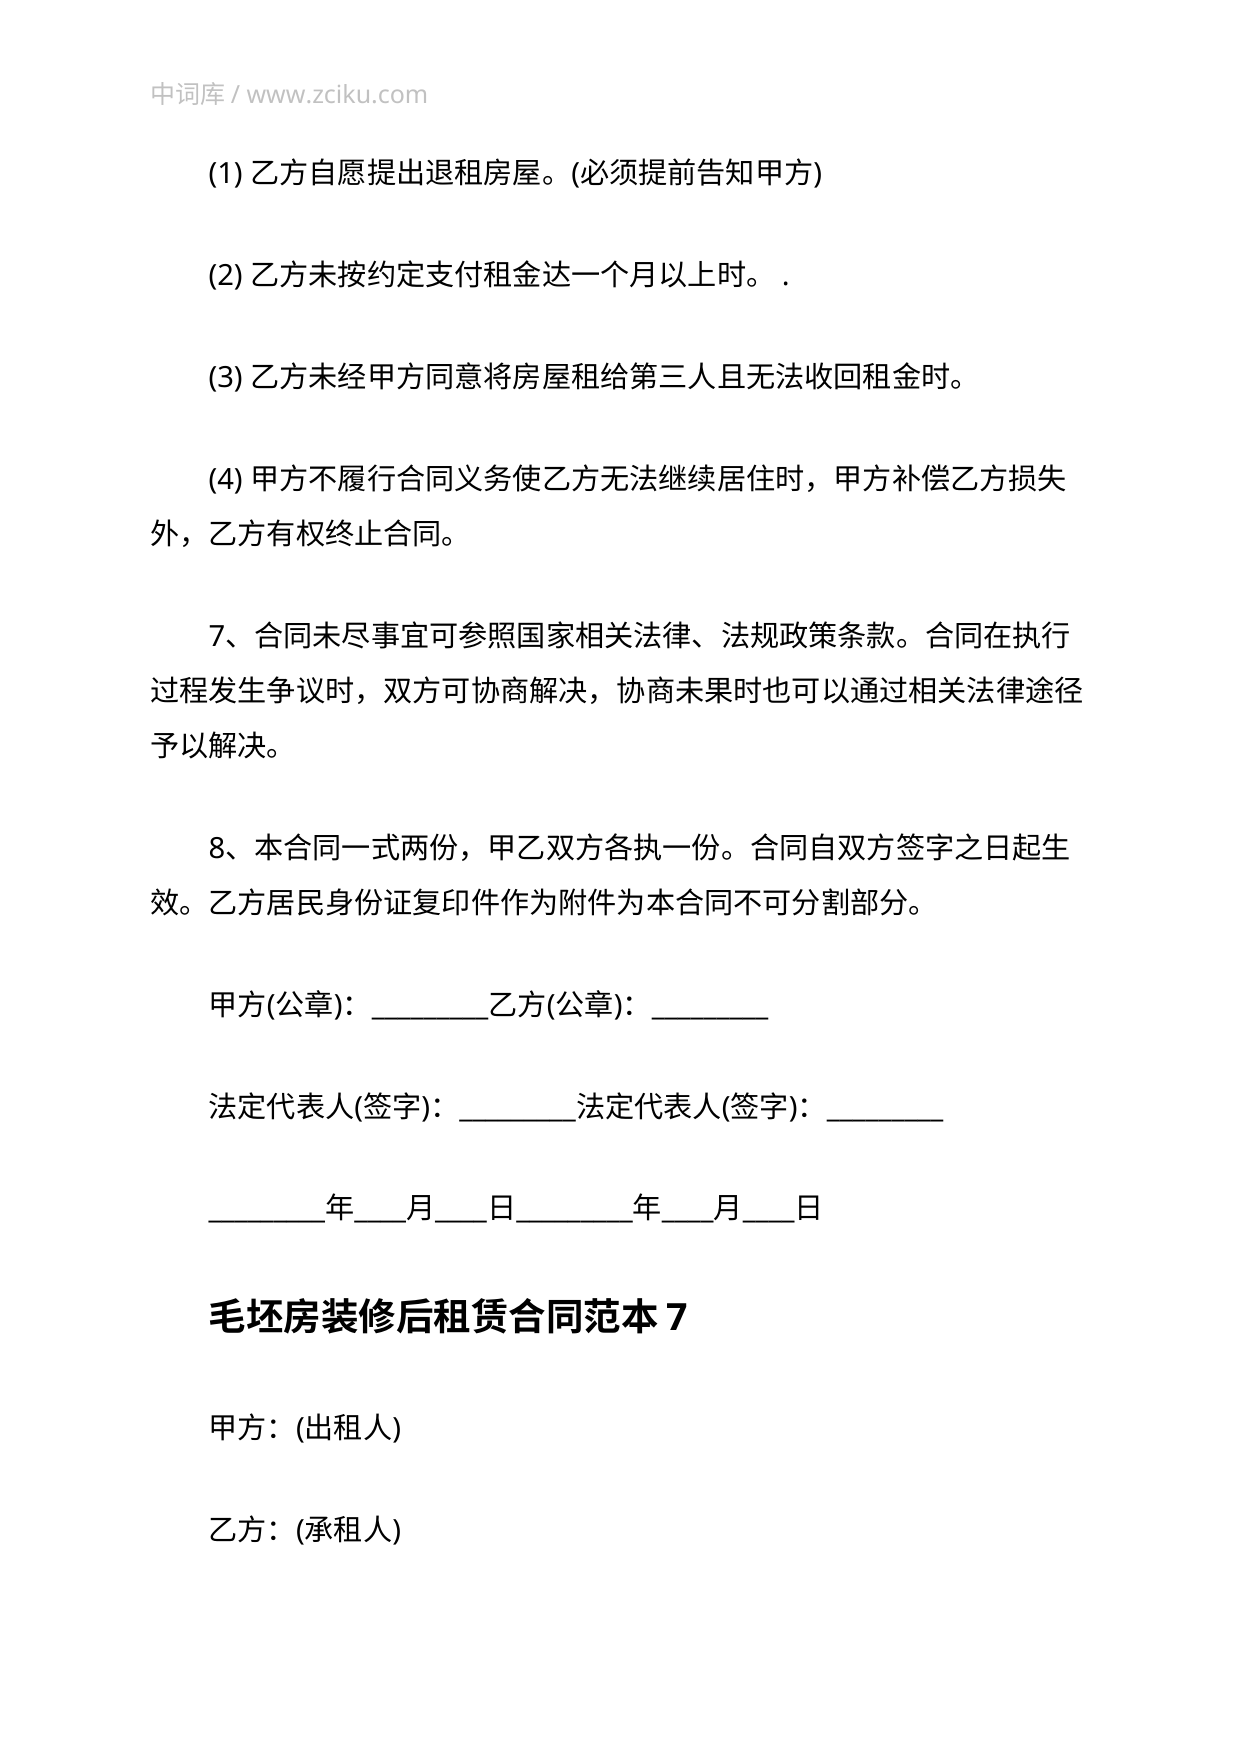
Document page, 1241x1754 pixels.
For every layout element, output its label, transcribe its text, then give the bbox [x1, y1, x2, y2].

text 乙方：(承租人) [150, 1507, 1090, 1549]
text _________年____月____日_________年____月____日 [150, 1185, 1090, 1227]
text (2) 乙方未按约定支付租金达一个月以上时。 . [150, 252, 1090, 294]
text 毛坯房装修后租赁合同范本7 [150, 1287, 1090, 1342]
text 甲方：(出租人) [150, 1405, 1090, 1447]
text (4) 甲方不履行合同义务使乙方无法继续居住时，甲方补偿乙方损失外，乙方有权终止合同。 [150, 456, 1090, 553]
text (1) 乙方自愿提出退租房屋。(必须提前告知甲方) [150, 150, 1090, 192]
text 7、合同未尽事宜可参照国家相关法律、法规政策条款。合同在执行过程发生争议时，双方可协商解决，协商未果时也可以通过相关法律途径予以解决。 [150, 613, 1090, 765]
text (3) 乙方未经甲方同意将房屋租给第三人且无法收回租金时。 [150, 354, 1090, 396]
text 8、本合同一式两份，甲乙双方各执一份。合同自双方签字之日起生效。乙方居民身份证复印件作为附件为本合同不可分割部分。 [150, 824, 1090, 922]
text 甲方(公章)：_________乙方(公章)：_________ [150, 981, 1090, 1023]
text 法定代表人(签字)：_________法定代表人(签字)：_________ [150, 1083, 1090, 1126]
